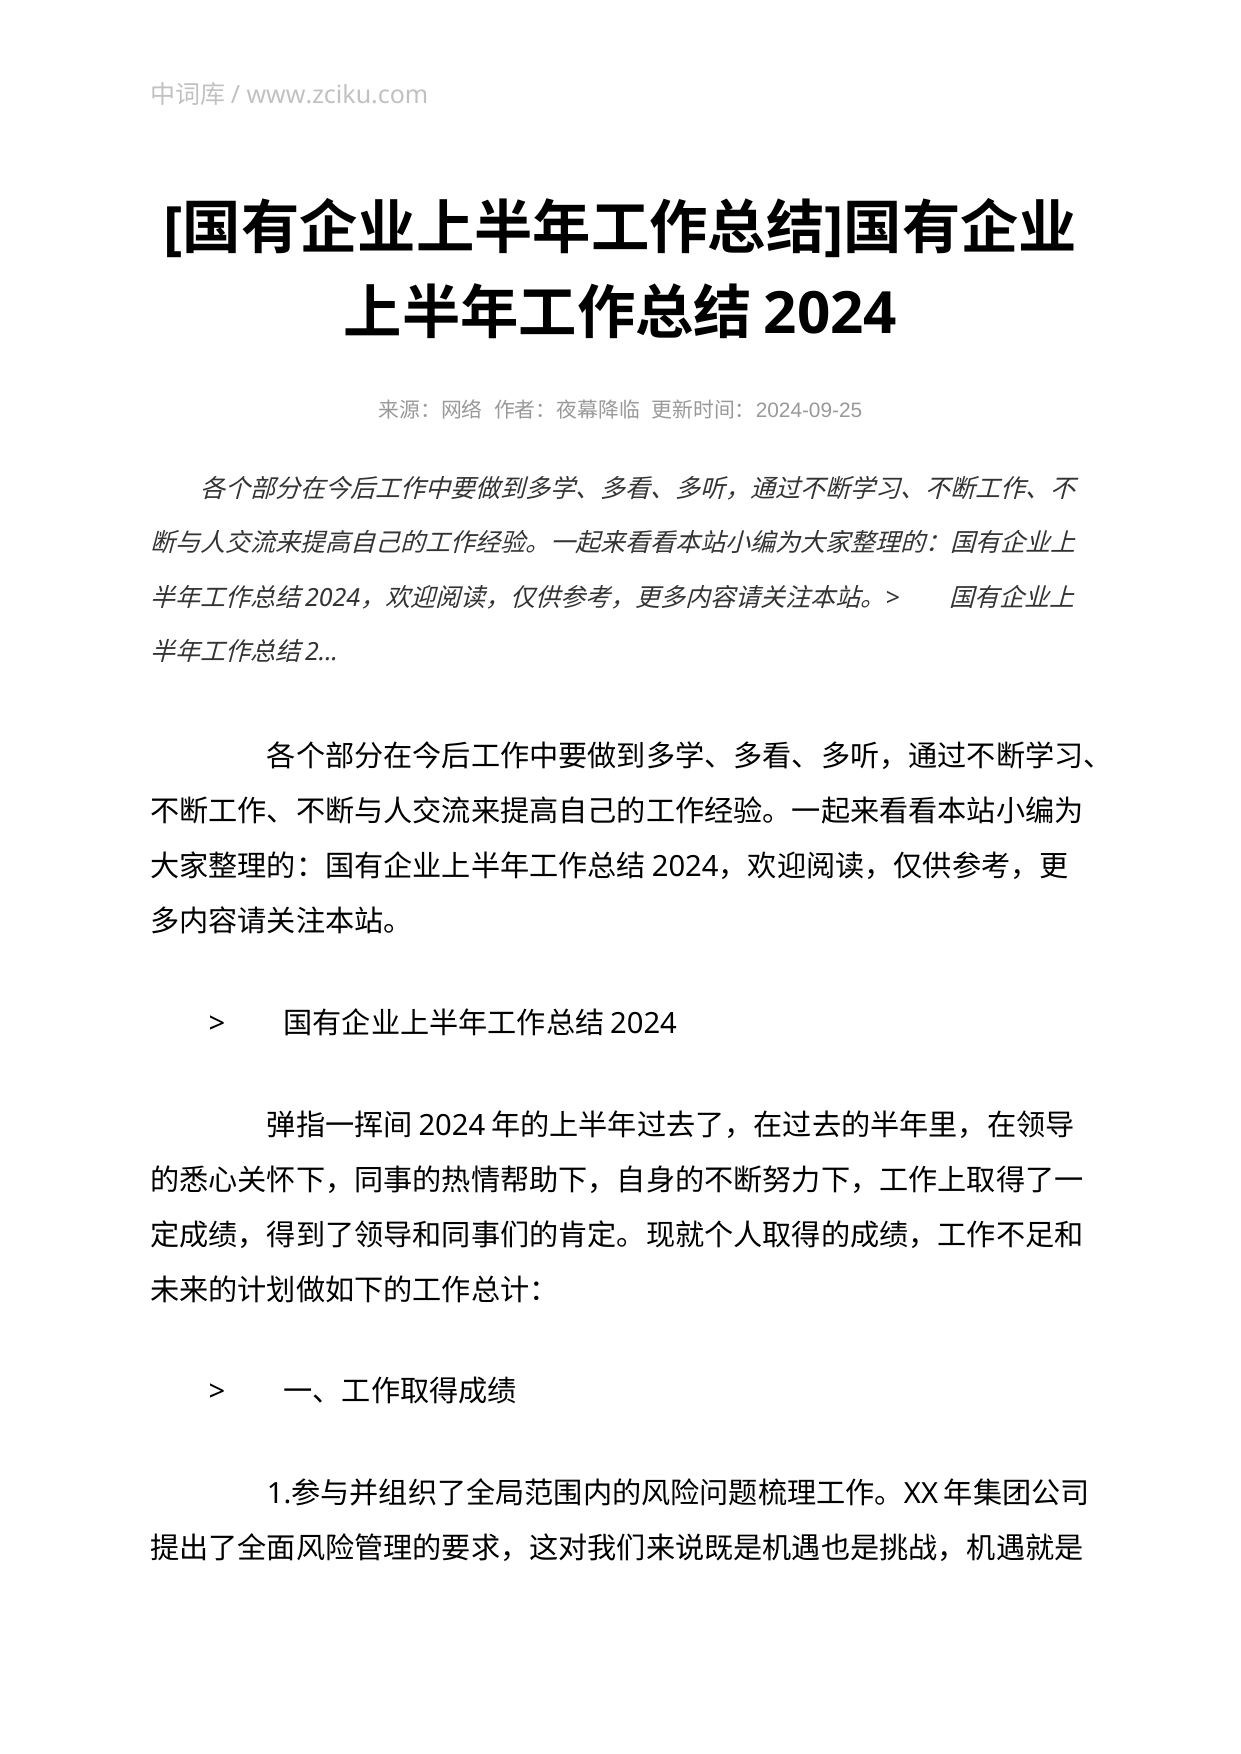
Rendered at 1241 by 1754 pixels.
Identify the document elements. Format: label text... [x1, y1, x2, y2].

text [150, 1470, 1090, 1567]
text 各个部分在今后工作中要做到多学、多看、多听，通过不断学习、不断工作、不断与人交流来提高自己的工作经验。一起来看看本站小编为大家整理的：国有企业上半年工作总结2024，欢迎阅读，仅供参考，更多内容请关注本站。 [150, 733, 1090, 940]
text > 国有企业上半年工作总结2024 [150, 999, 1090, 1042]
text 弹指一挥间2024年的上半年过去了，在过去的半年里，在领导的悉心关怀下，同事的热情帮助下，自身的不断努力下，工作上取得了一定成绩，得到了领导和同事们的肯定。现就个人取得的成绩，工作不足和未来的计划做如下的工作总计： [150, 1101, 1090, 1308]
text > 一、工作取得成绩 [150, 1368, 1090, 1410]
subtitle [国有企业上半年工作总结]国有企业上半年工作总结2024 [150, 181, 1090, 351]
text 各个部分在今后工作中要做到多学、多看、多听，通过不断学习、不断工作、不断与人交流来提高自己的工作经验。一起来看看本站小编为大家整理的：国有企业上半年工作总结2024，欢迎阅读，仅供参考，更多内容请关注本站。> 国有企业上半年工作总结2... [150, 468, 1090, 668]
text 来源：网络 作者：夜幕降临 更新时间：2024-09-25 [150, 398, 1090, 422]
